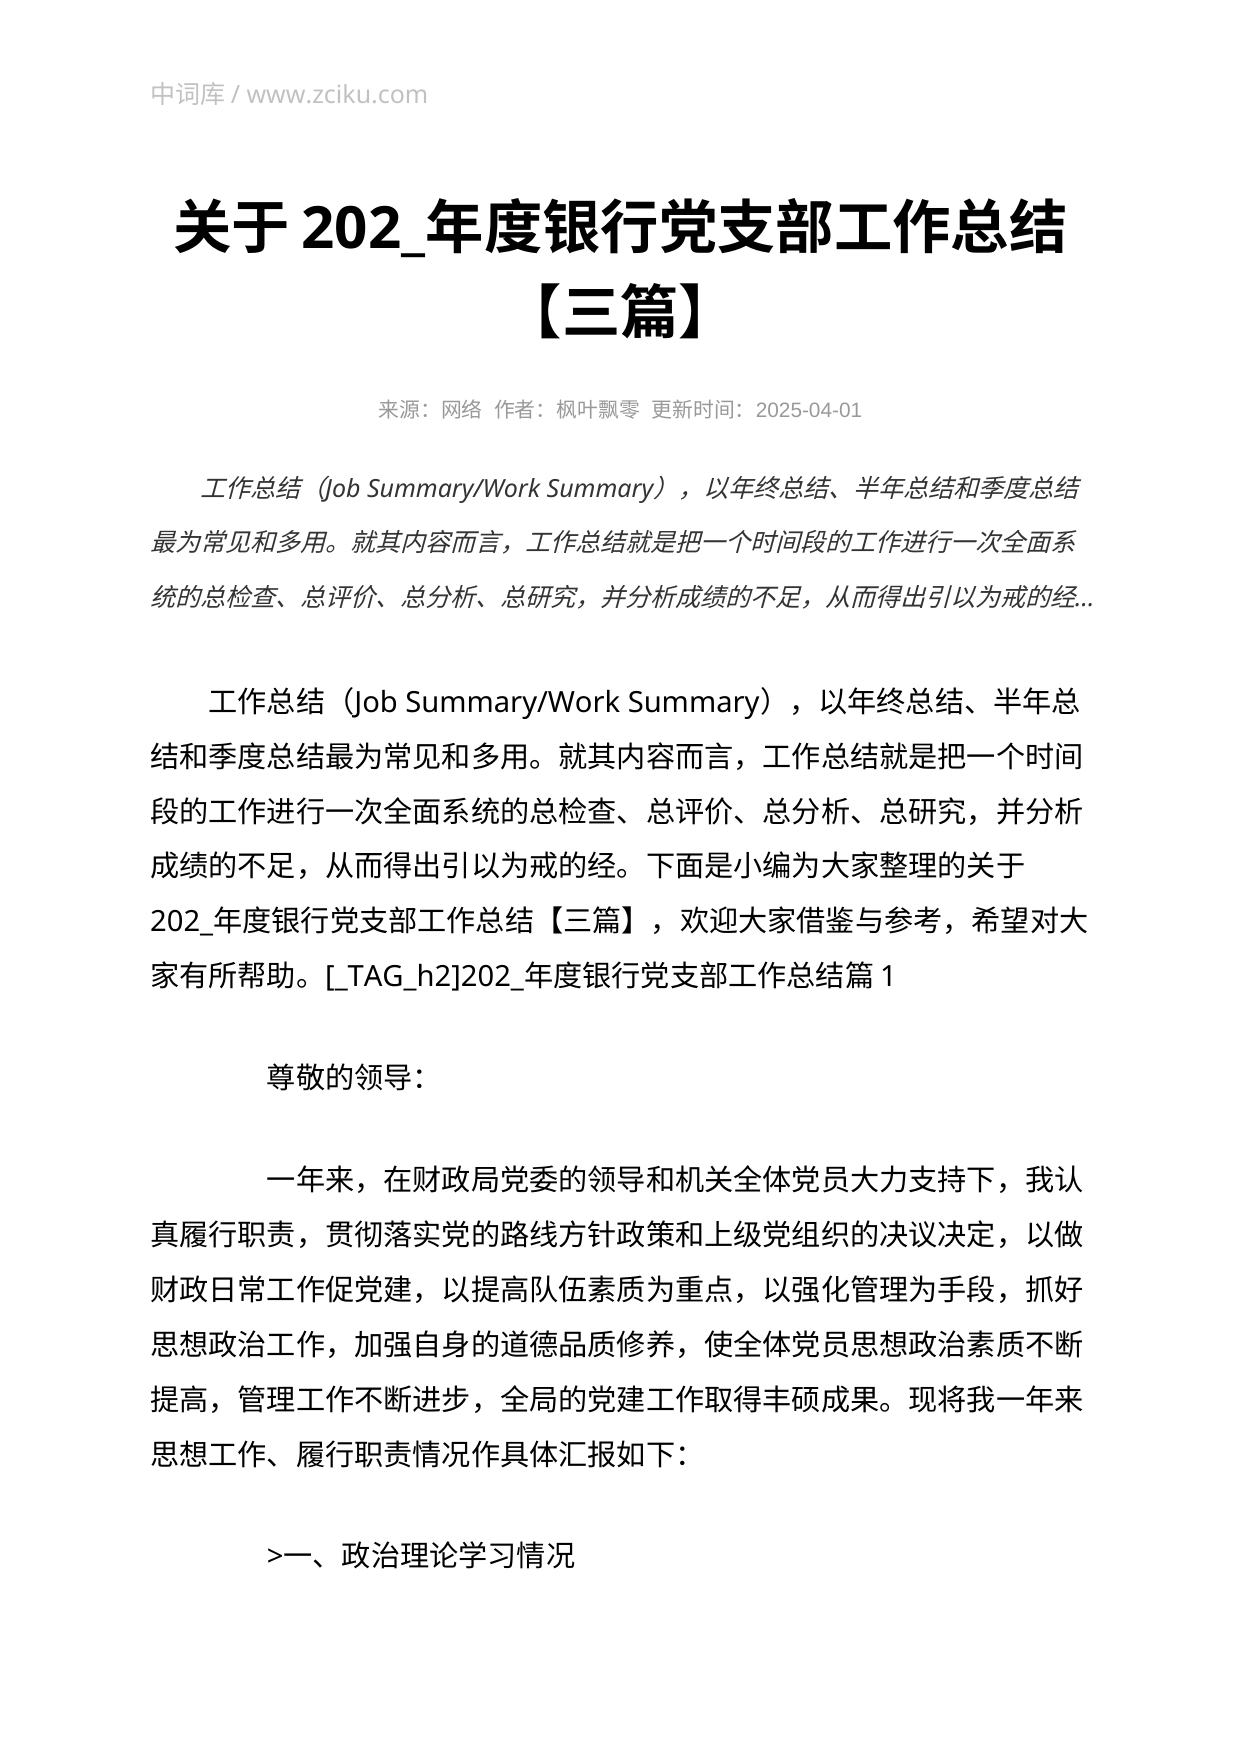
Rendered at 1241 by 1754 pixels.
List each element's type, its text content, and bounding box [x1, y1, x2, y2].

text 尊敬的领导： [150, 1055, 1090, 1097]
text 工作总结（Job Summary/Work Summary），以年终总结、半年总结和季度总结最为常见和多用。就其内容而言，工作总结就是把一个时间段的工作进行一次全面系统的总检查、总评价、总分析、总研究，并分析成绩的不足，从而得出引以为戒的经... [150, 468, 1090, 613]
subtitle 关于202_年度银行党支部工作总结【三篇】 [150, 181, 1090, 351]
text 来源：网络 作者：枫叶飘零 更新时间：2025-04-01 [150, 397, 1090, 421]
text 工作总结（Job Summary/Work Summary），以年终总结、半年总结和季度总结最为常见和多用。就其内容而言，工作总结就是把一个时间段的工作进行一次全面系统的总检查、总评价、总分析、总研究，并分析成绩的不足，从而得出引以为戒的经。下面是小编为大家整理的关于202_年度银行党支部工作总结【三篇】，欢迎大家借鉴与参考，希望对大家有所帮助。[_TAG_h2]202_年度银行党支部工作总结篇1 [150, 678, 1090, 995]
text 一年来，在财政局党委的领导和机关全体党员大力支持下，我认真履行职责，贯彻落实党的路线方针政策和上级党组织的决议决定，以做财政日常工作促党建，以提高队伍素质为重点，以强化管理为手段，抓好思想政治工作，加强自身的道德品质修养，使全体党员思想政治素质不断提高，管理工作不断进步，全局的党建工作取得丰硕成果。现将我一年来思想工作、履行职责情况作具体汇报如下： [150, 1157, 1090, 1473]
text >一、政治理论学习情况 [150, 1533, 1090, 1575]
